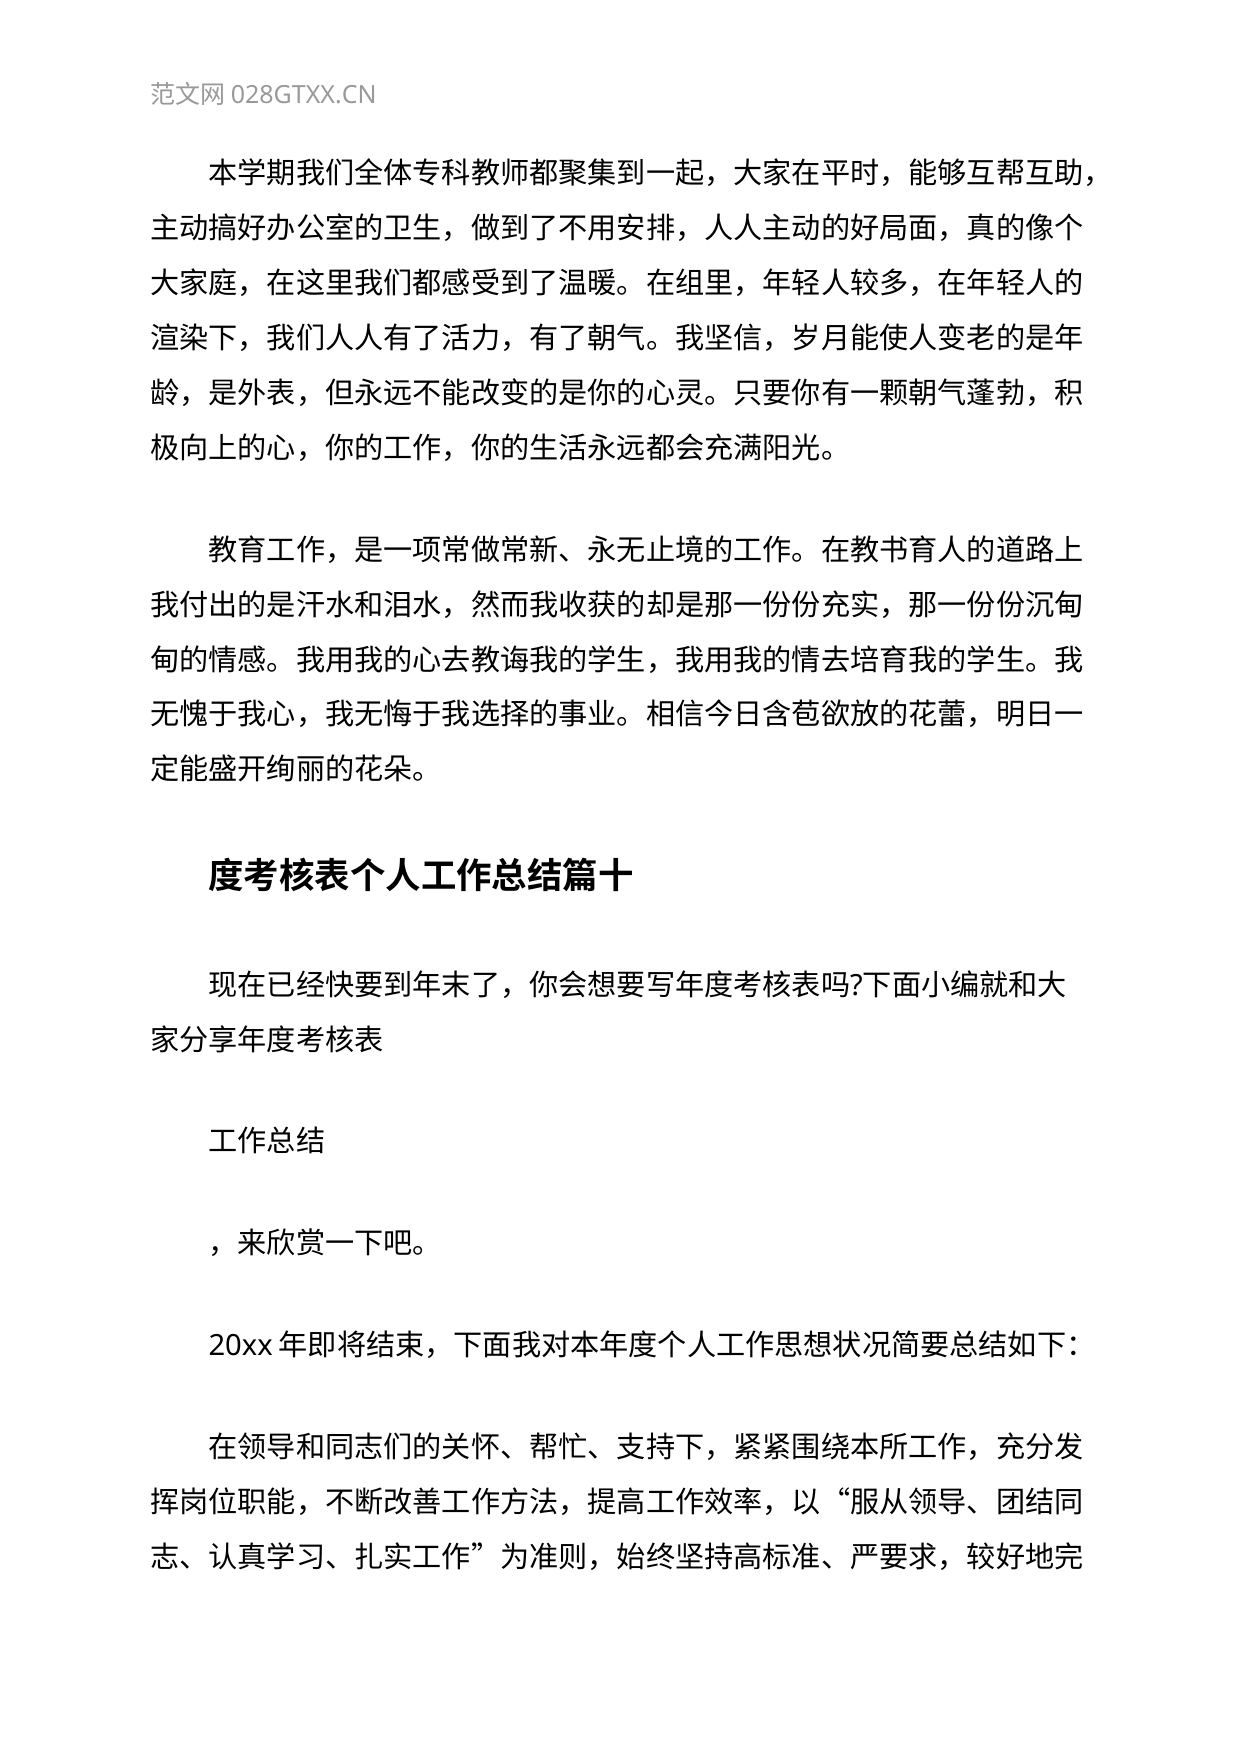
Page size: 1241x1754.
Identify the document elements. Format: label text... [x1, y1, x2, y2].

text 教育工作，是一项常做常新、永无止境的工作。在教书育人的道路上我付出的是汗水和泪水，然而我收获的却是那一份份充实，那一份份沉甸甸的情感。我用我的心去教诲我的学生，我用我的情去培育我的学生。我无愧于我心，我无悔于我选择的事业。相信今日含苞欲放的花蕾，明日一定能盛开绚丽的花朵。 [150, 526, 1090, 788]
text ，来欣赏一下吧。 [150, 1219, 1090, 1262]
text 现在已经快要到年末了，你会想要写年度考核表吗?下面小编就和大家分享年度考核表 [150, 961, 1090, 1058]
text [150, 1423, 1090, 1575]
text 本学期我们全体专科教师都聚集到一起，大家在平时，能够互帮互助，主动搞好办公室的卫生，做到了不用安排，人人主动的好局面，真的像个大家庭，在这里我们都感受到了温暖。在组里，年轻人较多，在年轻人的渲染下，我们人人有了活力，有了朝气。我坚信，岁月能使人变老的是年龄，是外表，但永远不能改变的是你的心灵。只要你有一颗朝气蓬勃，积极向上的心，你的工作，你的生活永远都会充满阳光。 [150, 150, 1090, 467]
text 20xx年即将结束，下面我对本年度个人工作思想状况简要总结如下： [150, 1321, 1090, 1364]
text 度考核表个人工作总结篇十 [150, 848, 1090, 899]
text 工作总结 [150, 1118, 1090, 1160]
